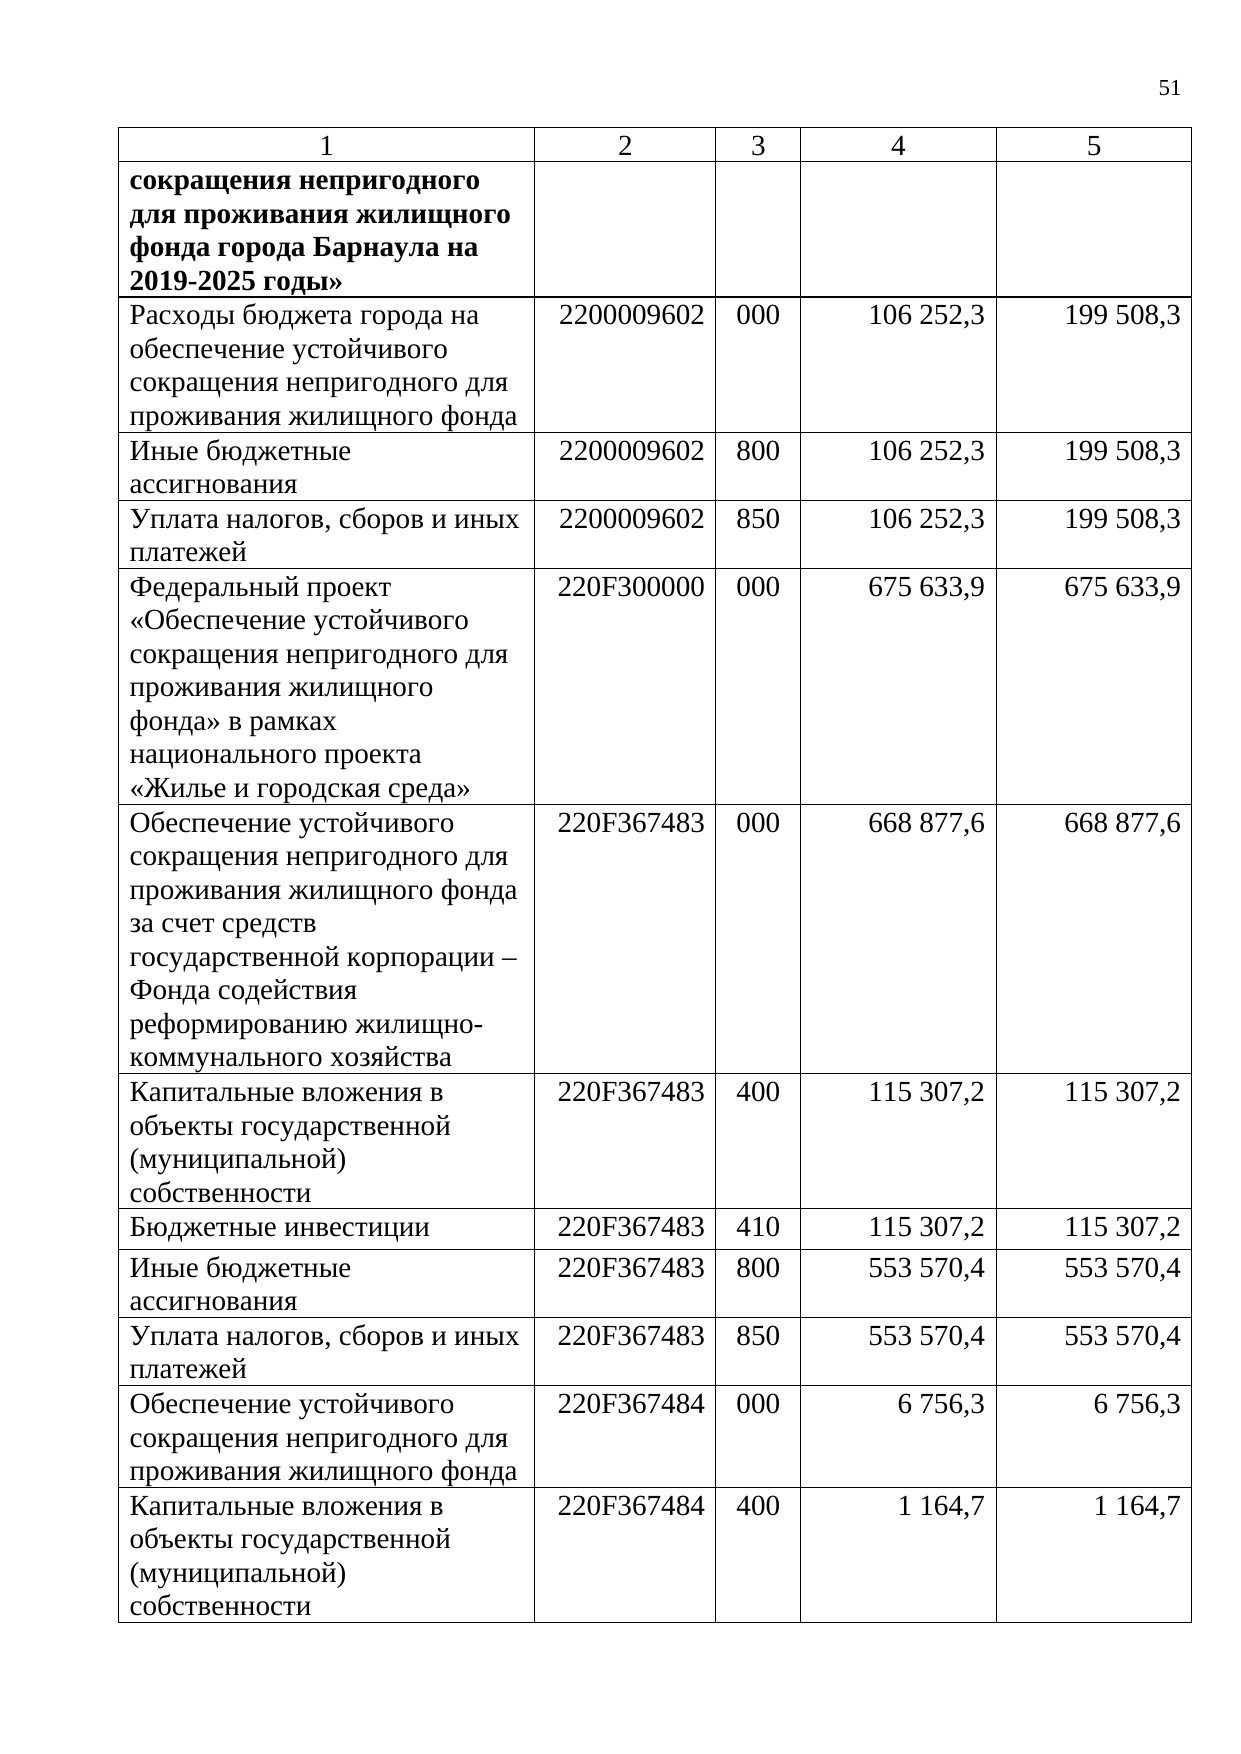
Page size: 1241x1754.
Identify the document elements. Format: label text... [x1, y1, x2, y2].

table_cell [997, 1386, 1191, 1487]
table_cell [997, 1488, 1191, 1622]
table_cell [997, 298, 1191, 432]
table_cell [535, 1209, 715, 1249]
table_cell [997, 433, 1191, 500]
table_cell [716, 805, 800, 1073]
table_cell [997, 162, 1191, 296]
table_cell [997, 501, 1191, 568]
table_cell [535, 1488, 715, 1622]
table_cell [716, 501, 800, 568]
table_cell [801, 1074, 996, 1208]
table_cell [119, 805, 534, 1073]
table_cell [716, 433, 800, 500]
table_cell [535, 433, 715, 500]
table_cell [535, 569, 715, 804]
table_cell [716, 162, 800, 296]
table_header 4 [801, 128, 996, 161]
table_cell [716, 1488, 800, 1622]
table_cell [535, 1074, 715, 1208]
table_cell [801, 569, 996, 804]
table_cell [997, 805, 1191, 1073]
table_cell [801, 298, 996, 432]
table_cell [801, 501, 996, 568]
table_header 5 [997, 128, 1191, 161]
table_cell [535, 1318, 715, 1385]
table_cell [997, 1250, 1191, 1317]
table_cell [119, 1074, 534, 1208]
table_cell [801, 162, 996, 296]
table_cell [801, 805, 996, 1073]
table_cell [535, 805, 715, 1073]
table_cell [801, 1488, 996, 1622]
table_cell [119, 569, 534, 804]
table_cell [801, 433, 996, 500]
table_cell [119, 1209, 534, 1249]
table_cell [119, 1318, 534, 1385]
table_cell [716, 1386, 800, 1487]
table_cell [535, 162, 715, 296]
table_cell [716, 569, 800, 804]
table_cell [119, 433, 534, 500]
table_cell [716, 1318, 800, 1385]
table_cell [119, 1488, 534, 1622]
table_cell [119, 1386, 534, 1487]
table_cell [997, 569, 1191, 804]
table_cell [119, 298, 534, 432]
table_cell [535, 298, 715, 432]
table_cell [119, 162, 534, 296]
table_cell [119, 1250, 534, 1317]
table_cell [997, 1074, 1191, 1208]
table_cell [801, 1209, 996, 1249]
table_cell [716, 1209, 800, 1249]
table_header 3 [716, 128, 800, 161]
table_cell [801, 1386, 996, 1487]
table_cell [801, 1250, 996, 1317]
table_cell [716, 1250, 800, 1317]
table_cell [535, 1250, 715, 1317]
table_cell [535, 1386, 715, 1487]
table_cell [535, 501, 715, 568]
table_header 1 [119, 128, 534, 161]
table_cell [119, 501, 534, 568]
table_header 2 [535, 128, 715, 161]
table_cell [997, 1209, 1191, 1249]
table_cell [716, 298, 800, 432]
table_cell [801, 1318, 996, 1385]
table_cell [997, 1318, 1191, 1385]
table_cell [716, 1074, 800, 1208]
